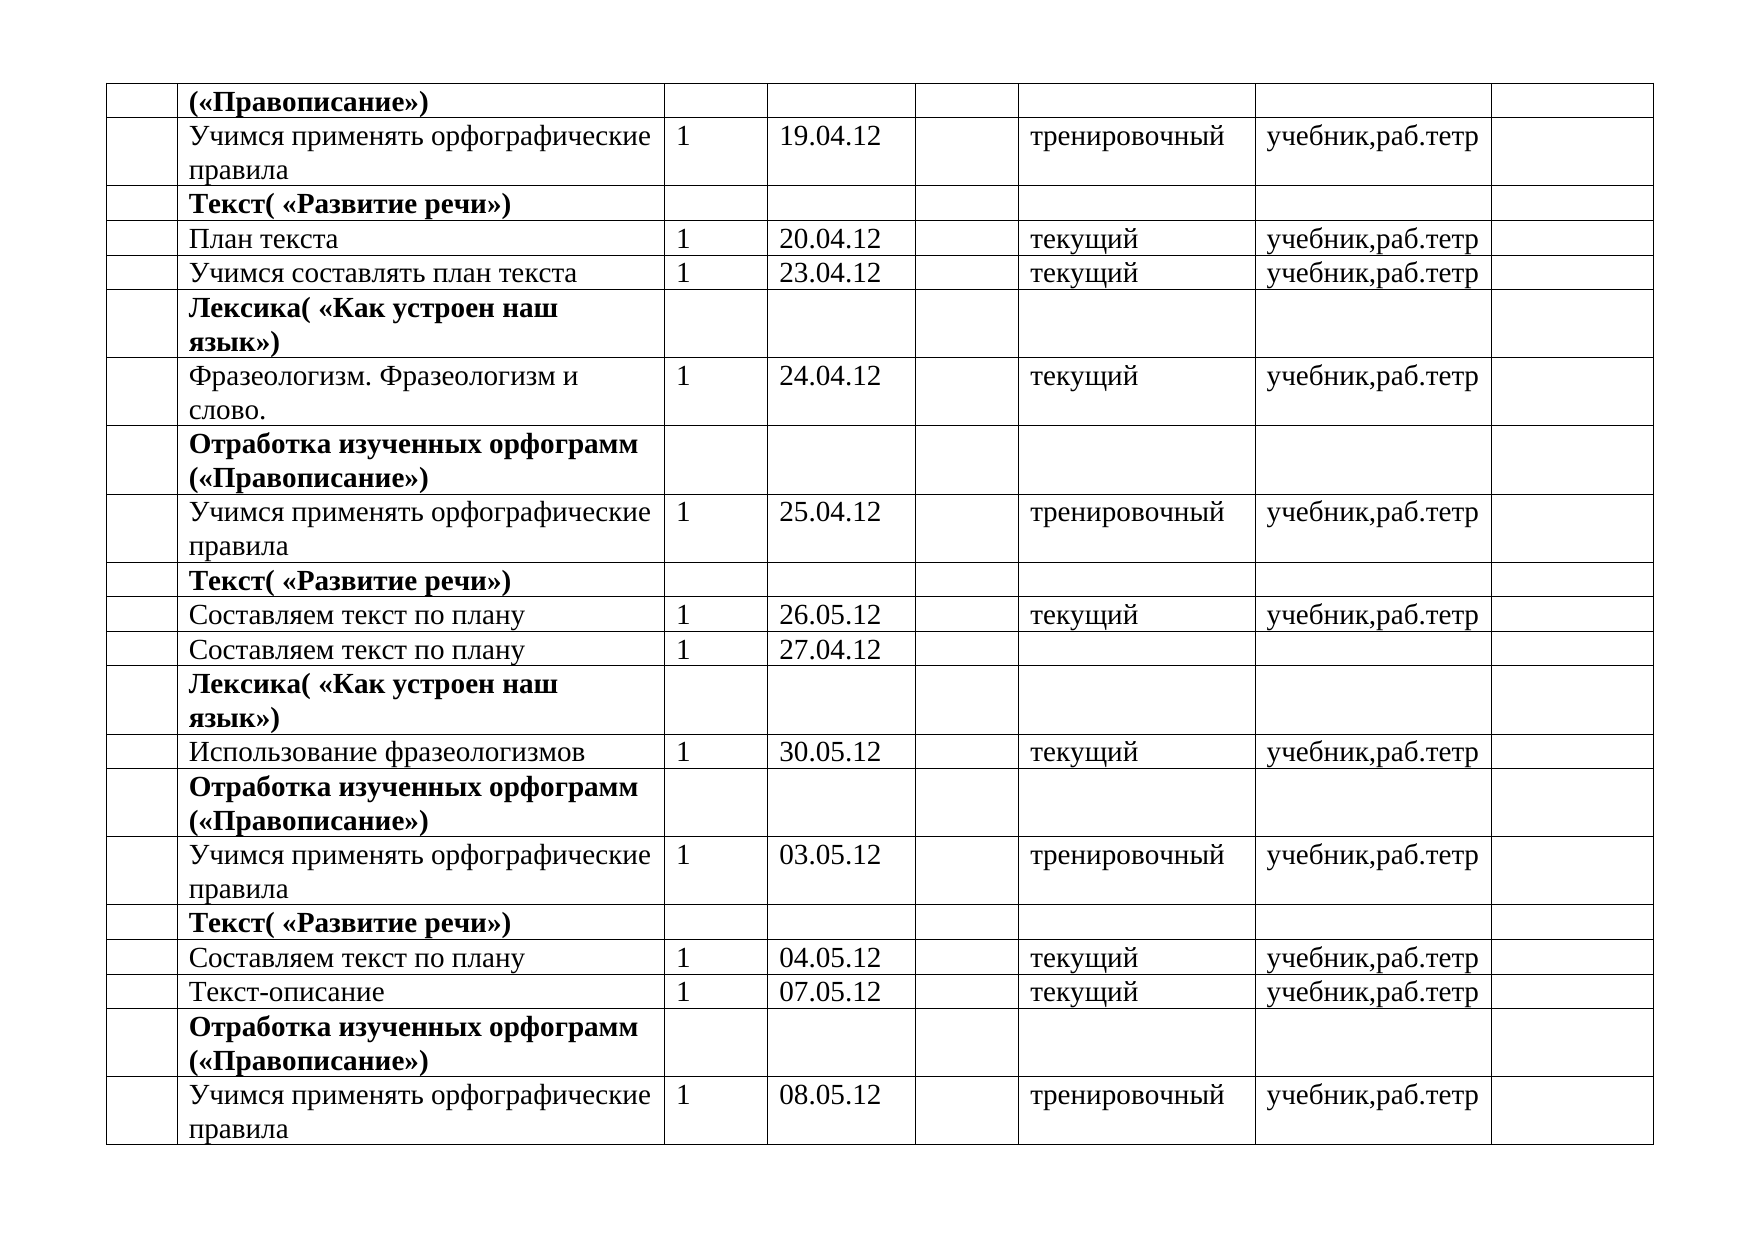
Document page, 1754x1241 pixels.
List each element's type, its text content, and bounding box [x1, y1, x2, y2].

table_cell 26.05.12 [768, 597, 915, 631]
table_cell [107, 563, 177, 596]
table_cell 04.05.12 [768, 940, 915, 973]
table_cell 1 [665, 1077, 767, 1144]
table_cell [1256, 666, 1491, 733]
table_cell [916, 735, 1018, 768]
table_cell [1256, 563, 1491, 596]
table_cell 03.05.12 [768, 837, 915, 904]
table_cell [665, 84, 767, 117]
table_cell [1256, 186, 1491, 220]
table_cell Текст( «Развитие речи») [178, 563, 664, 596]
table_cell [1492, 1009, 1653, 1076]
table_cell [1492, 358, 1653, 425]
table_cell [916, 358, 1018, 425]
table_cell [107, 905, 177, 939]
table_cell Учимся применять орфографические правила [178, 118, 664, 185]
table_cell 1 [665, 975, 767, 1008]
table_cell учебник,раб.тетр [1256, 837, 1491, 904]
table_cell [1019, 769, 1255, 836]
table_cell Текст( «Развитие речи») [178, 186, 664, 220]
table_cell текущий [1019, 358, 1255, 425]
table_cell [1492, 186, 1653, 220]
table_cell [916, 905, 1018, 939]
table_cell 1 [665, 597, 767, 631]
table_cell [916, 118, 1018, 185]
table_cell [916, 256, 1018, 289]
table_cell [1492, 118, 1653, 185]
table_cell [107, 769, 177, 836]
table_cell тренировочный [1019, 118, 1255, 185]
table_cell [1019, 905, 1255, 939]
table_cell [768, 1009, 915, 1076]
table_cell Отработка изученных орфограмм («Правописание») [178, 426, 664, 493]
table_cell [665, 769, 767, 836]
table_cell [1256, 426, 1491, 493]
table_cell [107, 1077, 177, 1144]
table_cell 1 [665, 221, 767, 254]
table_cell 1 [665, 495, 767, 562]
table_cell [1256, 84, 1491, 117]
table_cell [916, 769, 1018, 836]
table_cell Учимся составлять план текста [178, 256, 664, 289]
table_cell [916, 837, 1018, 904]
table_cell 08.05.12 [768, 1077, 915, 1144]
table_cell учебник,раб.тетр [1256, 118, 1491, 185]
table_cell 30.05.12 [768, 735, 915, 768]
table_cell Лексика( «Как устроен наш язык») [178, 290, 664, 357]
table_cell 1 [665, 358, 767, 425]
table_cell 20.04.12 [768, 221, 915, 254]
table_cell 1 [665, 632, 767, 665]
table_cell [107, 495, 177, 562]
table_cell [1492, 905, 1653, 939]
table_cell Учимся применять орфографические правила [178, 495, 664, 562]
table_cell [107, 118, 177, 185]
table_cell [1492, 666, 1653, 733]
table_cell [1492, 597, 1653, 631]
table_cell [107, 666, 177, 733]
table_cell [1019, 666, 1255, 733]
table_cell [768, 84, 915, 117]
table_cell [665, 186, 767, 220]
table_cell учебник,раб.тетр [1256, 975, 1491, 1008]
table_cell [1256, 769, 1491, 836]
table_cell [1019, 563, 1255, 596]
table_cell [107, 290, 177, 357]
table_cell [1019, 1009, 1255, 1076]
table_cell [107, 837, 177, 904]
table_cell [1492, 940, 1653, 973]
table_cell 1 [665, 735, 767, 768]
table_cell Учимся применять орфографические правила [178, 837, 664, 904]
table_cell тренировочный [1019, 837, 1255, 904]
table_cell [768, 290, 915, 357]
table_cell Отработка изученных орфограмм («Правописание») [178, 769, 664, 836]
table_cell [107, 256, 177, 289]
table_cell [1492, 290, 1653, 357]
table_cell [665, 563, 767, 596]
table_cell Использование фразеологизмов [178, 735, 664, 768]
table_cell [1019, 186, 1255, 220]
table_cell 1 [665, 256, 767, 289]
table_cell учебник,раб.тетр [1256, 358, 1491, 425]
table_cell [916, 290, 1018, 357]
table_cell 1 [665, 118, 767, 185]
table_cell Лексика( «Как устроен наш язык») [178, 666, 664, 733]
table_cell текущий [1019, 735, 1255, 768]
table_cell [768, 905, 915, 939]
table_cell [1256, 632, 1491, 665]
table_cell текущий [1019, 940, 1255, 973]
table_cell учебник,раб.тетр [1256, 597, 1491, 631]
table_cell [768, 186, 915, 220]
table_cell [1019, 290, 1255, 357]
table_cell текущий [1019, 975, 1255, 1008]
table_cell Фразеологизм. Фразеологизм и слово. [178, 358, 664, 425]
table_cell [1019, 426, 1255, 493]
table_cell Составляем текст по плану [178, 940, 664, 973]
table_cell [107, 84, 177, 117]
table_cell [1492, 256, 1653, 289]
table_cell Учимся применять орфографические правила [178, 1077, 664, 1144]
table_cell [916, 84, 1018, 117]
table_cell [665, 290, 767, 357]
table_cell [1019, 84, 1255, 117]
table_cell План текста [178, 221, 664, 254]
table_cell [1492, 84, 1653, 117]
table_cell 27.04.12 [768, 632, 915, 665]
table_cell учебник,раб.тетр [1256, 221, 1491, 254]
table_cell [1019, 632, 1255, 665]
table_cell учебник,раб.тетр [1256, 735, 1491, 768]
table_cell Текст-описание [178, 975, 664, 1008]
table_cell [178, 84, 664, 117]
table_cell учебник,раб.тетр [1256, 940, 1491, 973]
table_cell 1 [665, 940, 767, 973]
table_cell текущий [1019, 221, 1255, 254]
table_cell текущий [1019, 256, 1255, 289]
table_cell [1256, 290, 1491, 357]
table_cell [107, 975, 177, 1008]
table_cell учебник,раб.тетр [1256, 1077, 1491, 1144]
table_cell тренировочный [1019, 495, 1255, 562]
table_cell [916, 563, 1018, 596]
table_cell [107, 632, 177, 665]
table_cell [1492, 426, 1653, 493]
table_cell 25.04.12 [768, 495, 915, 562]
table_cell [107, 426, 177, 493]
table_cell [916, 186, 1018, 220]
table_cell [107, 735, 177, 768]
table_cell [1256, 905, 1491, 939]
table_cell [1492, 1077, 1653, 1144]
table_cell [1256, 1009, 1491, 1076]
table_cell [107, 597, 177, 631]
table_cell [665, 426, 767, 493]
table_cell тренировочный [1019, 1077, 1255, 1144]
table_cell [916, 975, 1018, 1008]
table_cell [178, 1009, 664, 1076]
table_cell [916, 495, 1018, 562]
table_cell [1492, 975, 1653, 1008]
table_cell 07.05.12 [768, 975, 915, 1008]
table_cell [1492, 735, 1653, 768]
table_cell [1492, 495, 1653, 562]
table_cell текущий [1019, 597, 1255, 631]
table_cell [107, 1009, 177, 1076]
table_cell [107, 358, 177, 425]
table_cell [1492, 221, 1653, 254]
table_cell [768, 563, 915, 596]
table_cell учебник,раб.тетр [1256, 256, 1491, 289]
table_cell Составляем текст по плану [178, 597, 664, 631]
table_cell учебник,раб.тетр [1256, 495, 1491, 562]
table_cell 23.04.12 [768, 256, 915, 289]
table_cell [916, 940, 1018, 973]
table_cell [768, 426, 915, 493]
table_cell [916, 666, 1018, 733]
table_cell 19.04.12 [768, 118, 915, 185]
table_cell [1492, 769, 1653, 836]
table_cell [916, 426, 1018, 493]
table_cell Составляем текст по плану [178, 632, 664, 665]
table_cell [107, 221, 177, 254]
table_cell [768, 769, 915, 836]
table_cell [107, 186, 177, 220]
table_cell [768, 666, 915, 733]
table_cell Текст( «Развитие речи») [178, 905, 664, 939]
table_cell [916, 221, 1018, 254]
table_cell 24.04.12 [768, 358, 915, 425]
table_cell 1 [665, 837, 767, 904]
table_cell [916, 597, 1018, 631]
table_cell [107, 940, 177, 973]
table_cell [665, 1009, 767, 1076]
table_cell [665, 905, 767, 939]
table_cell [1492, 563, 1653, 596]
table_cell [1492, 632, 1653, 665]
table_cell [665, 666, 767, 733]
table_cell [916, 632, 1018, 665]
table_cell [916, 1009, 1018, 1076]
table_cell [916, 1077, 1018, 1144]
table_cell [1492, 837, 1653, 904]
